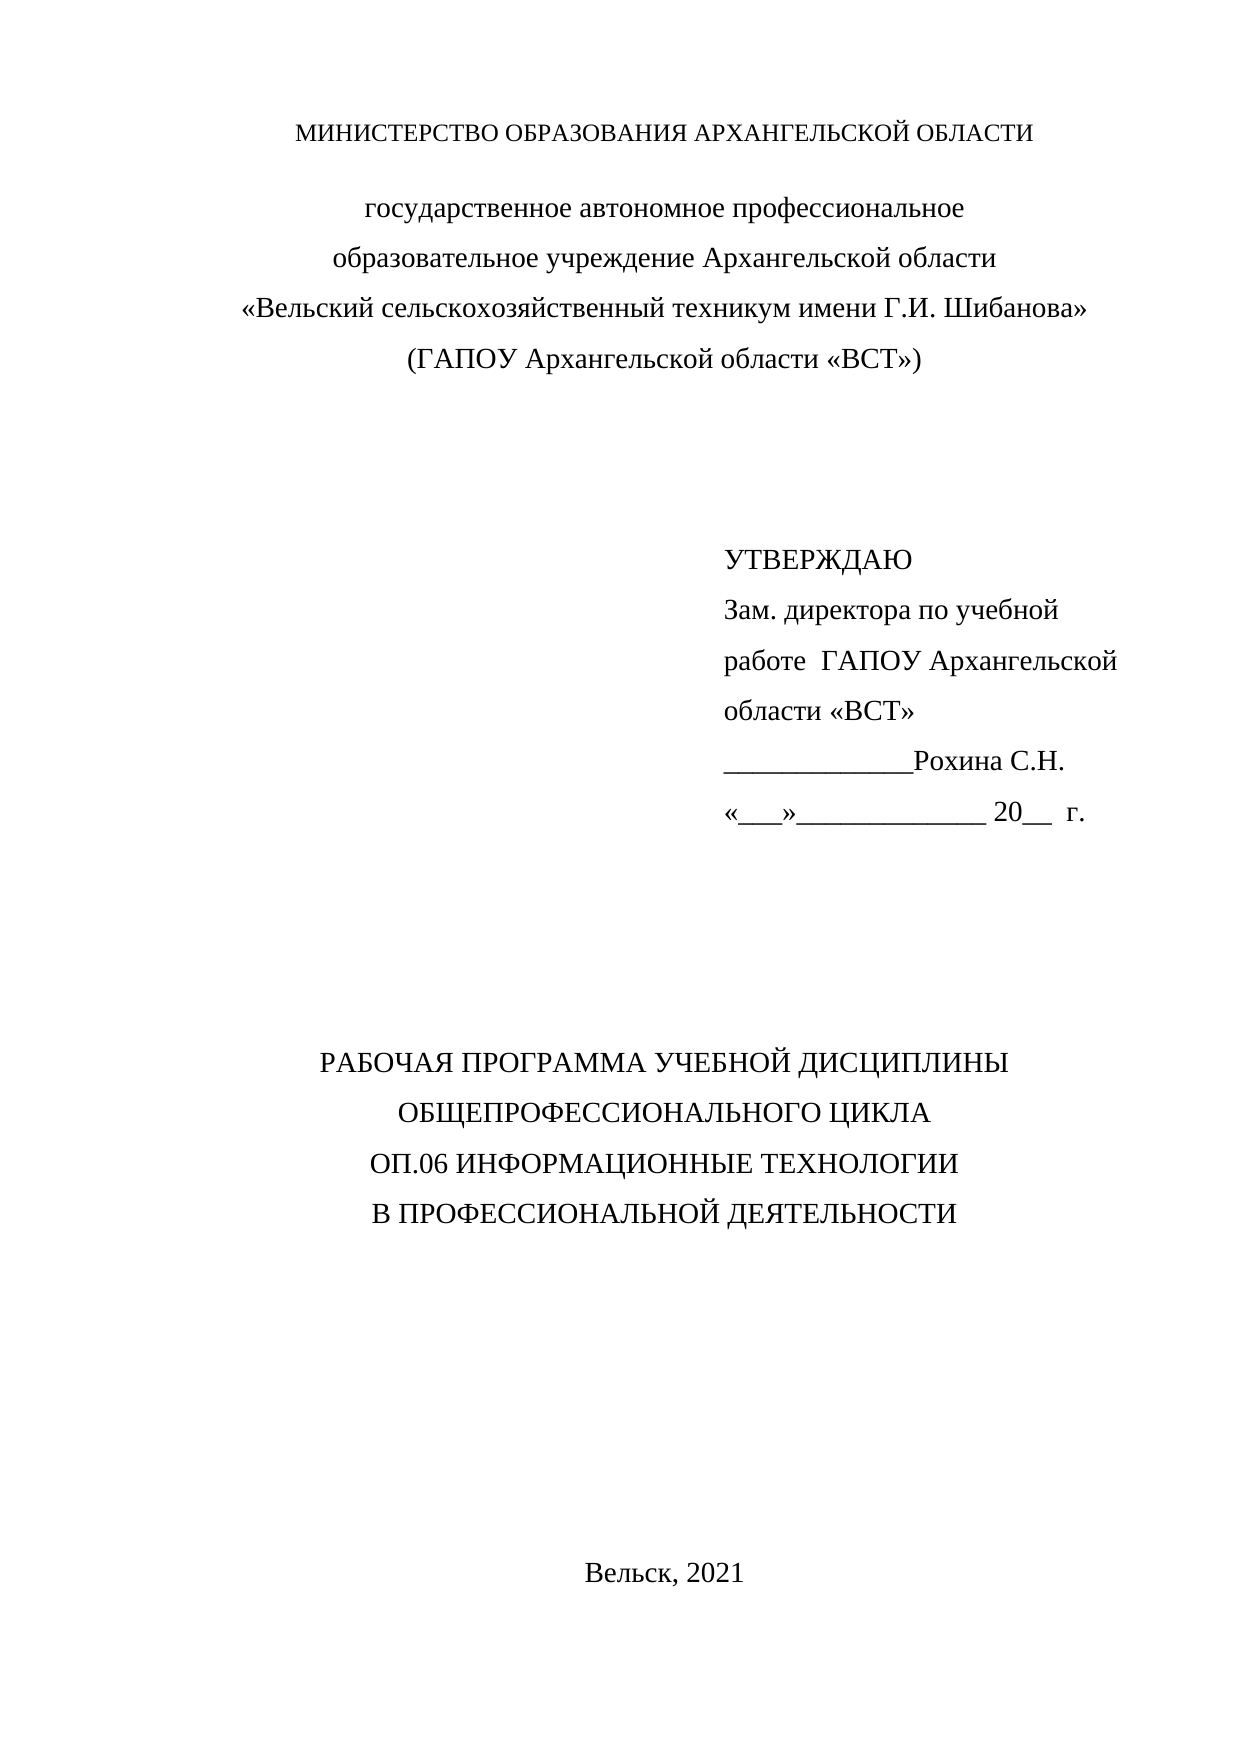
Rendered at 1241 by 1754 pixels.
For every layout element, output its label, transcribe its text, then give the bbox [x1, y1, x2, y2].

text работе ГАПОУ Архангельской [177, 643, 1152, 676]
text _____________Рохина С.Н. [177, 743, 1152, 777]
text образовательное учреждение Архангельской области [177, 240, 1152, 274]
text государственное автономное профессиональное [177, 190, 1152, 223]
text Зам. директора по учебной [177, 592, 1152, 626]
text РаБОЧАя ПРОГРАММа УЧЕБНОЙ ДИСЦИПЛИНЫ [177, 1045, 1152, 1079]
text (ГАПОУ Архангельской области «ВСТ») [177, 341, 1152, 374]
text «___»_____________ 20__ г. [177, 794, 1152, 827]
text Вельск, 2021 [177, 1555, 1152, 1589]
text общепрофессионального цикла [177, 1096, 1152, 1129]
text области «ВСТ» [177, 693, 1152, 727]
text в профессиональной деятельности [177, 1196, 1152, 1230]
text МИНИСТЕРСТВО ОБРАЗОВАНИЯ АРХАНГЕЛЬСКОЙ ОБЛАСТИ [177, 118, 1152, 147]
text ОП.06 информационные технологии [177, 1146, 1152, 1179]
text УТВЕРЖДАЮ [177, 542, 1152, 576]
text «Вельский сельскохозяйственный техникум имени Г.И. Шибанова» [177, 291, 1152, 324]
